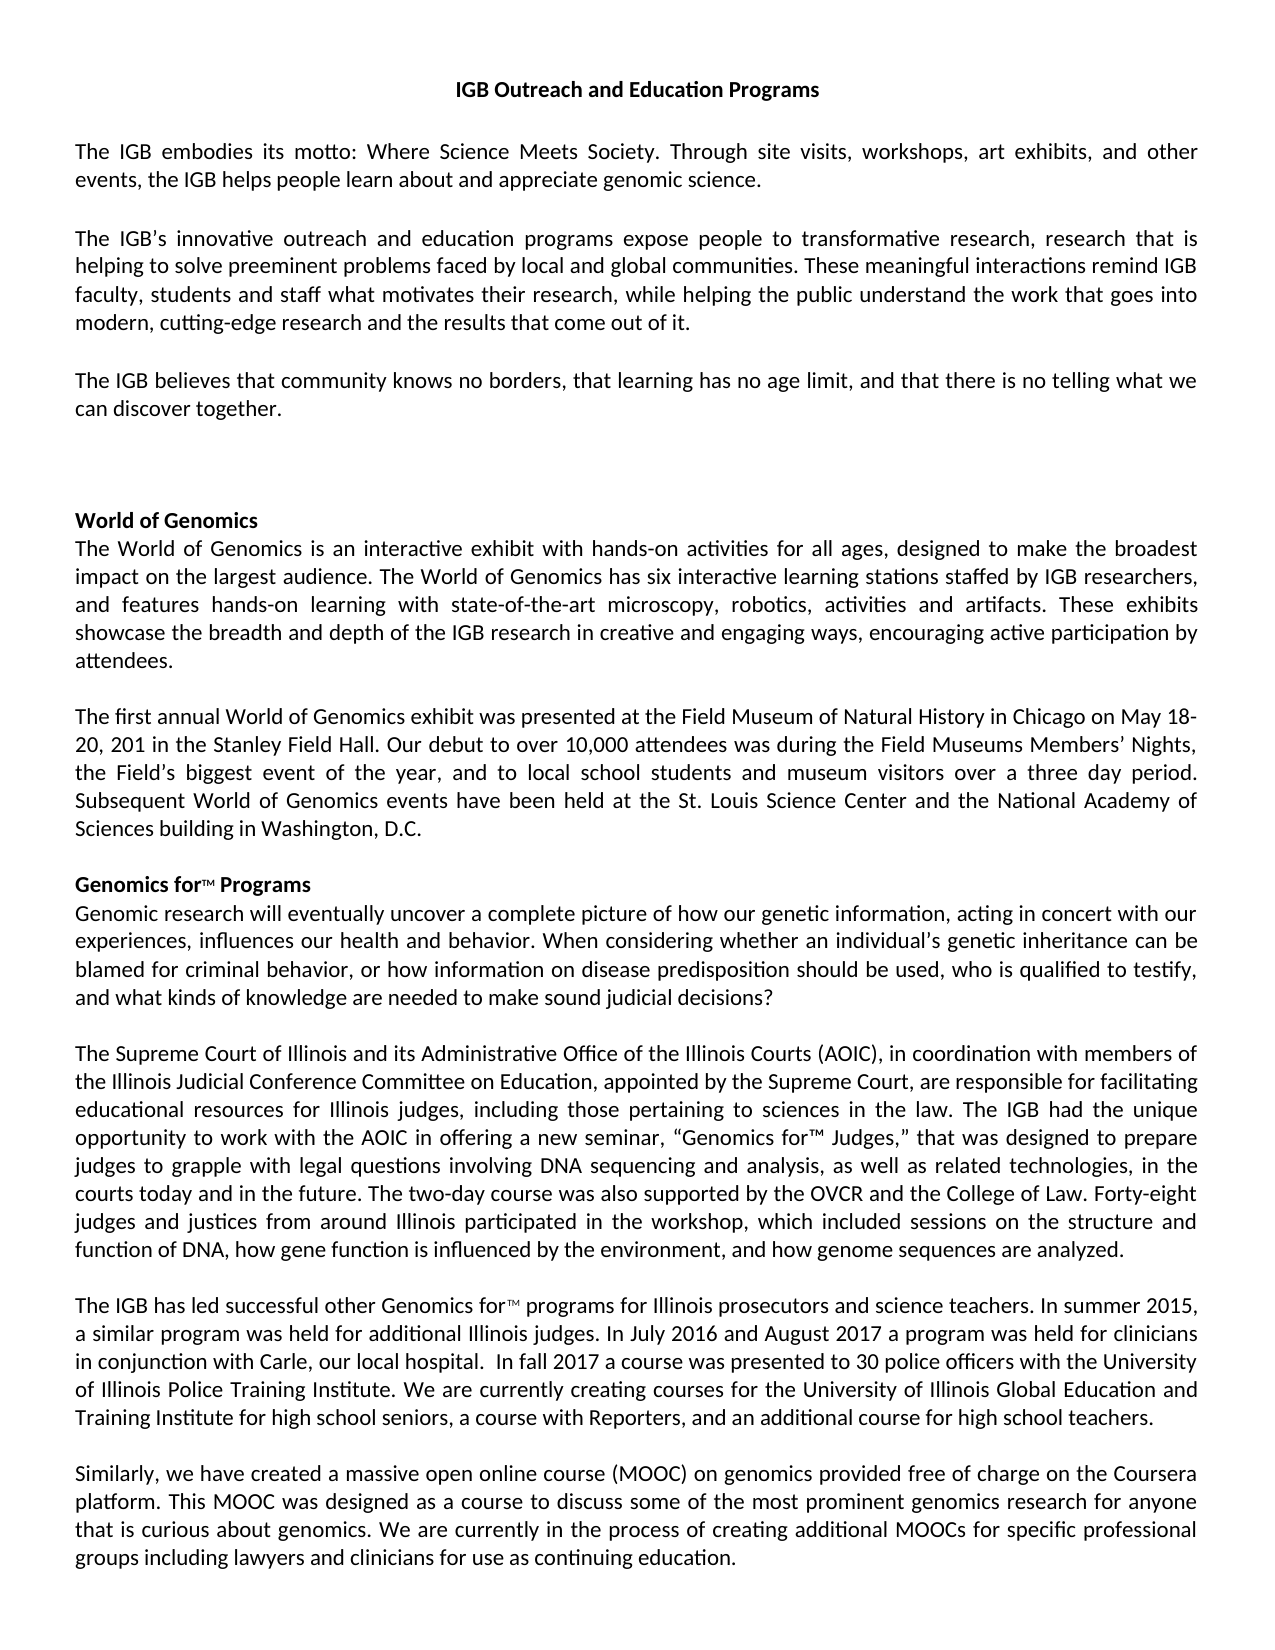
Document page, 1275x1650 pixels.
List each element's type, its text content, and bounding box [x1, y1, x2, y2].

text World of Genomics [75, 506, 1200, 534]
text IGB Outreach and Education Programs [75, 75, 1200, 103]
text Genomic research will eventually uncover a complete picture of how our genetic information, acting in concert with our experiences, influences our health and behavior. When considering whether an individual’s genetic inheritance can be blamed for criminal behavior, or how information on disease predisposition should be used, who is qualified to testify, and what kinds of knowledge are needed to make sound judicial decisions? [75, 899, 1200, 1011]
text The IGB has led successful other Genomics forTM programs for Illinois prosecutors and science teachers. In summer 2015, a similar program was held for additional Illinois judges. In July 2016 and August 2017 a program was held for clinicians in conjunction with Carle, our local hospital. In fall 2017 a course was presented to 30 police officers with the University of Illinois Police Training Institute. We are currently creating courses for the University of Illinois Global Education and Training Institute for high school seniors, a course with Reporters, and an additional course for high school teachers. [75, 1291, 1200, 1431]
text The IGB’s innovative outreach and education programs expose people to transformative research, research that is helping to solve preeminent problems faced by local and global communities. These meaningful interactions remind IGB faculty, students and staff what motivates their research, while helping the public understand the work that goes into modern, cutting-edge research and the results that come out of it. [75, 224, 1200, 336]
text The first annual World of Genomics exhibit was presented at the Field Museum of Natural History in Chicago on May 18-20, 201 in the Stanley Field Hall. Our debut to over 10,000 attendees was during the Field Museums Members’ Nights, the Field’s biggest event of the year, and to local school students and museum visitors over a three day period. Subsequent World of Genomics events have been held at the St. Louis Science Center and the National Academy of Sciences building in Washington, D.C. [75, 702, 1200, 843]
text The World of Genomics is an interactive exhibit with hands-on activities for all ages, designed to make the broadest impact on the largest audience. The World of Genomics has six interactive learning stations staffed by IGB researchers, and features hands-on learning with state-of-the-art microscopy, robotics, activities and artifacts. These exhibits showcase the breadth and depth of the IGB research in creative and engaging ways, encouraging active participation by attendees. [75, 534, 1200, 674]
text The Supreme Court of Illinois and its Administrative Office of the Illinois Courts (AOIC), in coordination with members of the Illinois Judicial Conference Committee on Education, appointed by the Supreme Court, are responsible for facilitating educational resources for Illinois judges, including those pertaining to sciences in the law. The IGB had the unique opportunity to work with the AOIC in offering a new seminar, “Genomics for™ Judges,” that was designed to prepare judges to grapple with legal questions involving DNA sequencing and analysis, as well as related technologies, in the courts today and in the future. The two-day course was also supported by the OVCR and the College of Law. Forty-eight judges and justices from around Illinois participated in the workshop, which included sessions on the structure and function of DNA, how gene function is influenced by the environment, and how genome sequences are analyzed. [75, 1039, 1200, 1263]
text Similarly, we have created a massive open online course (MOOC) on genomics provided free of charge on the Coursera platform. This MOOC was designed as a course to discuss some of the most prominent genomics research for anyone that is curious about genomics. We are currently in the process of creating additional MOOCs for specific professional groups including lawyers and clinicians for use as continuing education. [75, 1459, 1200, 1571]
text Genomics forTM Programs [75, 871, 1200, 899]
text The IGB believes that community knows no borders, that learning has no age limit, and that there is no telling what we can discover together. [75, 366, 1200, 422]
text The IGB embodies its motto: Where Science Meets Society. Through site visits, workshops, art exhibits, and other events, the IGB helps people learn about and appreciate genomic science. [75, 137, 1200, 193]
